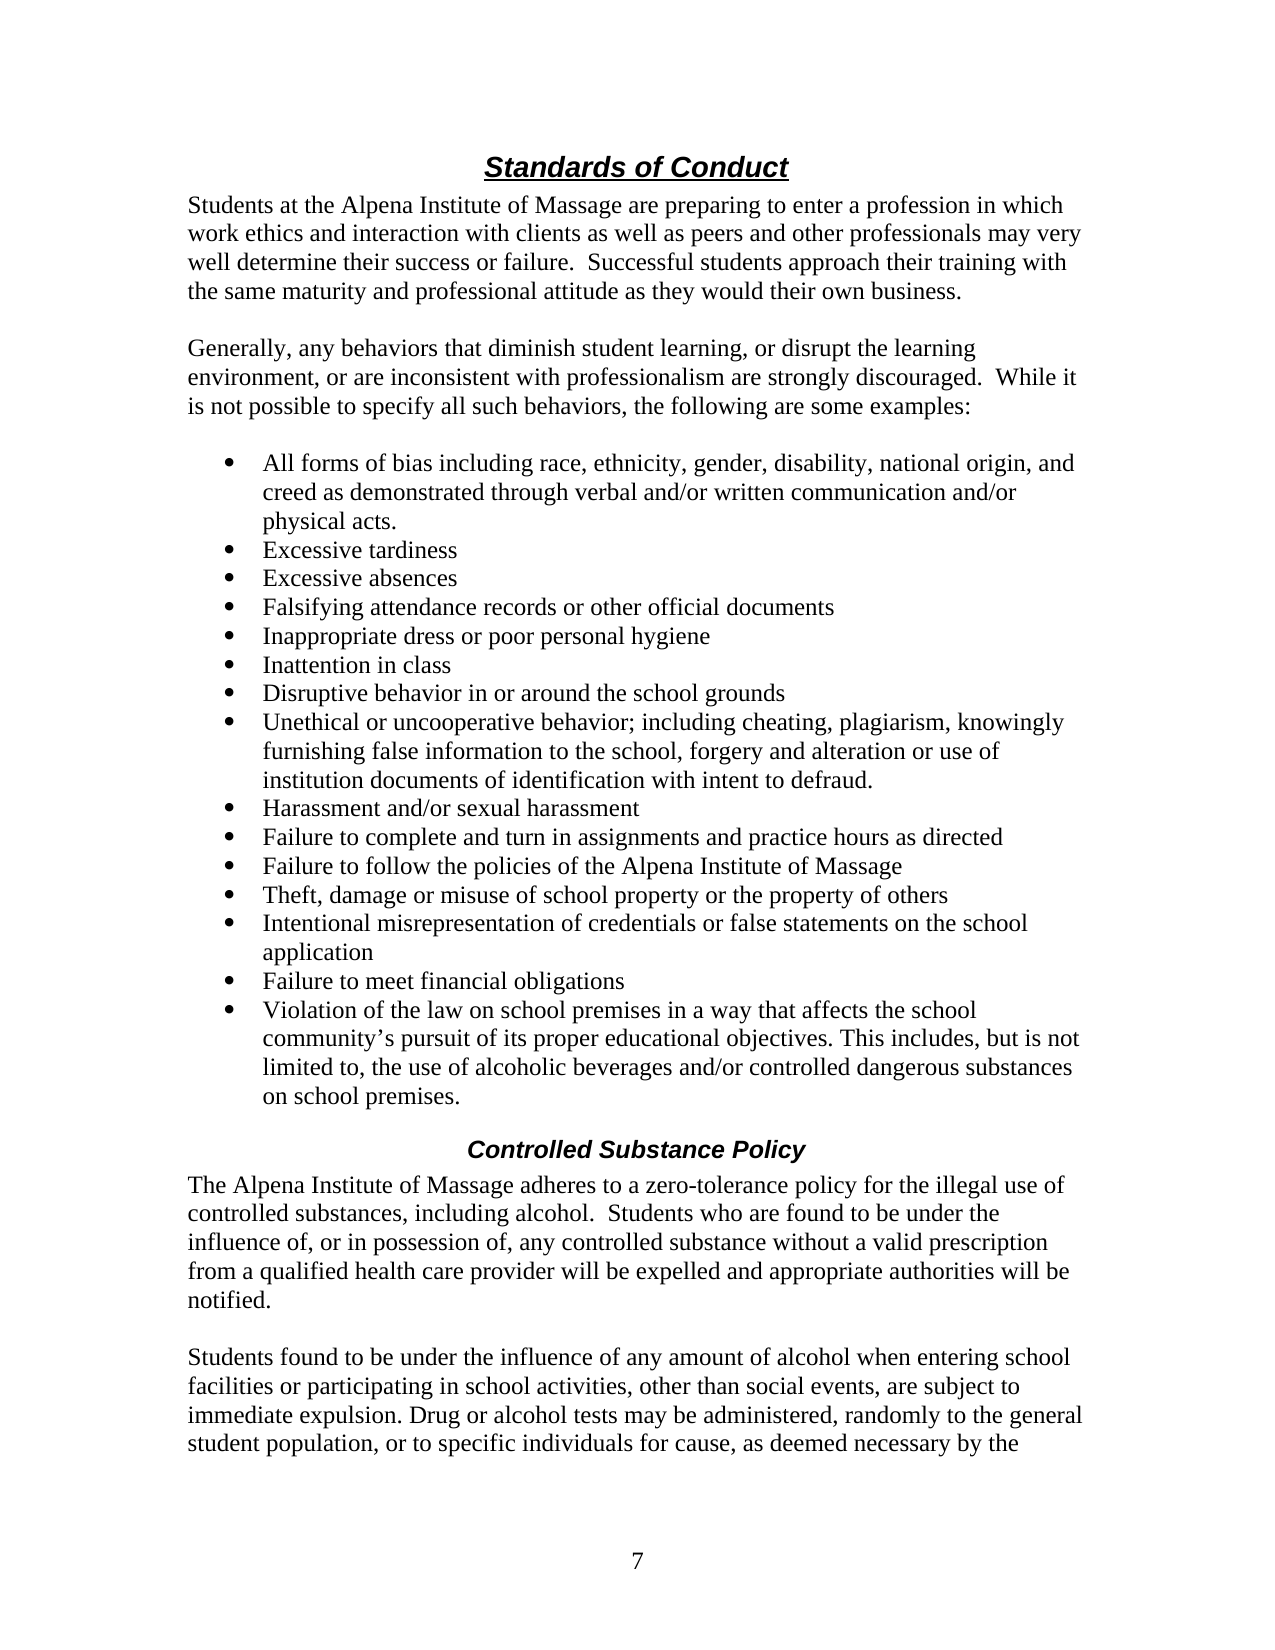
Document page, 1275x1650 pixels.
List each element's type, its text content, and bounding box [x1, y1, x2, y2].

list Disruptive behavior in or around the school grounds [225, 678, 1087, 707]
list Excessive absences [225, 563, 1087, 592]
list Excessive tardiness [225, 535, 1087, 563]
list Unethical or uncooperative behavior; including cheating, plagiarism, knowingly furnishing false information to the school, forgery and alteration or use of institution documents of identification with intent to defraud. [225, 707, 1087, 793]
subtitle Standards of Conduct [187, 150, 1087, 183]
list Failure to complete and turn in assignments and practice hours as directed [225, 822, 1087, 851]
text Students at the Alpena Institute of Massage are preparing to enter a profession in which work ethics and interaction with clients as well as peers and other professionals may very well determine their success or failure. Successful students approach their training with the same maturity and professional attitude as they would their own business. [187, 190, 1087, 305]
list Inappropriate dress or poor personal hygiene [225, 621, 1087, 650]
list Intentional misrepresentation of credentials or false statements on the school application [225, 908, 1087, 966]
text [187, 1342, 1087, 1457]
text The Alpena Institute of Massage adheres to a zero-tolerance policy for the illegal use of controlled substances, including alcohol. Students who are found to be under the influence of, or in possession of, any controlled substance without a valid prescription from a qualified health care provider will be expelled and appropriate authorities will be notified. [187, 1170, 1087, 1313]
list Harassment and/or sexual harassment [225, 793, 1087, 822]
list Violation of the law on school premises in a way that affects the school community’s pursuit of its proper educational objectives. This includes, but is not limited to, the use of alcoholic beverages and/or controlled dangerous substances on school premises. [225, 995, 1087, 1110]
list Failure to follow the policies of the Alpena Institute of Massage [225, 851, 1087, 880]
list Inattention in class [225, 650, 1087, 678]
subtitle Controlled Substance Policy [187, 1135, 1087, 1163]
list All forms of bias including race, ethnicity, gender, disability, national origin, and creed as demonstrated through verbal and/or written communication and/or physical acts. [225, 448, 1087, 535]
text Generally, any behaviors that diminish student learning, or disrupt the learning environment, or are inconsistent with professionalism are strongly discouraged. While it is not possible to specify all such behaviors, the following are some examples: [187, 333, 1087, 420]
list Theft, damage or misuse of school property or the property of others [225, 880, 1087, 908]
list Falsifying attendance records or other official documents [225, 592, 1087, 621]
list Failure to meet financial obligations [225, 966, 1087, 995]
